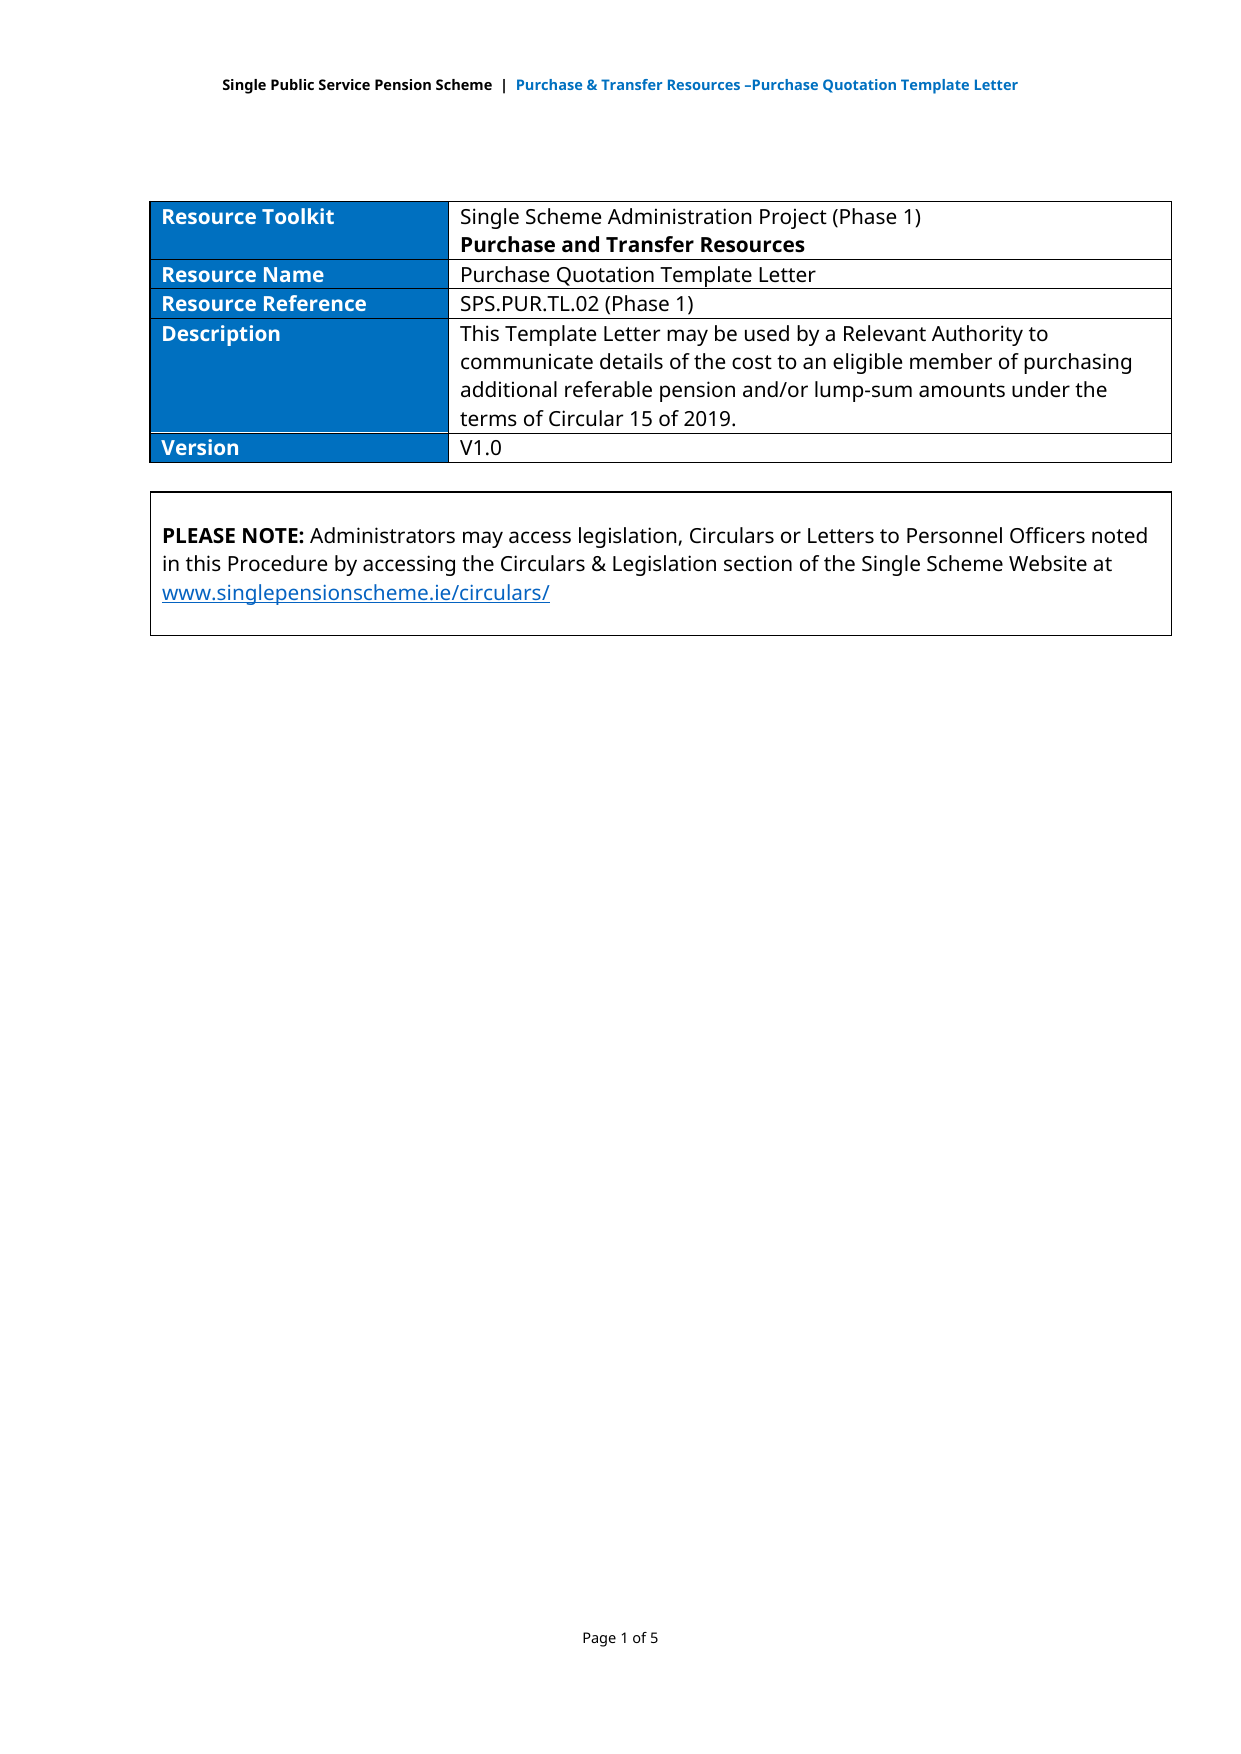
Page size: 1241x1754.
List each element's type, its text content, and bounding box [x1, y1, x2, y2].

table_cell V1.0 [449, 434, 1171, 462]
table_header Single Scheme Administration Project (Phase 1) Purchase and Transfer Resources [449, 202, 1171, 259]
table_cell Description [151, 319, 448, 432]
table_header PLEASE NOTE: Administrators may access legislation, Circulars or Letters to Personnel Officers noted in this Procedure by accessing the Circulars & Legislation section of the Single Scheme Website at www.singlepensionscheme.ie/circulars/ [151, 493, 1171, 634]
table_cell Version [151, 434, 448, 462]
table_cell Resource Name [151, 260, 448, 288]
table_header Resource Toolkit [151, 202, 448, 259]
table_cell This Template Letter may be used by a Relevant Authority to communicate details of the cost to an eligible member of purchasing additional referable pension and/or lump-sum amounts under the terms of Circular 15 of 2019. [449, 319, 1171, 432]
table_cell Resource Reference [151, 289, 448, 318]
table_cell SPS.PUR.TL.02 (Phase 1) [449, 289, 1171, 318]
table_cell Purchase Quotation Template Letter [449, 260, 1171, 288]
